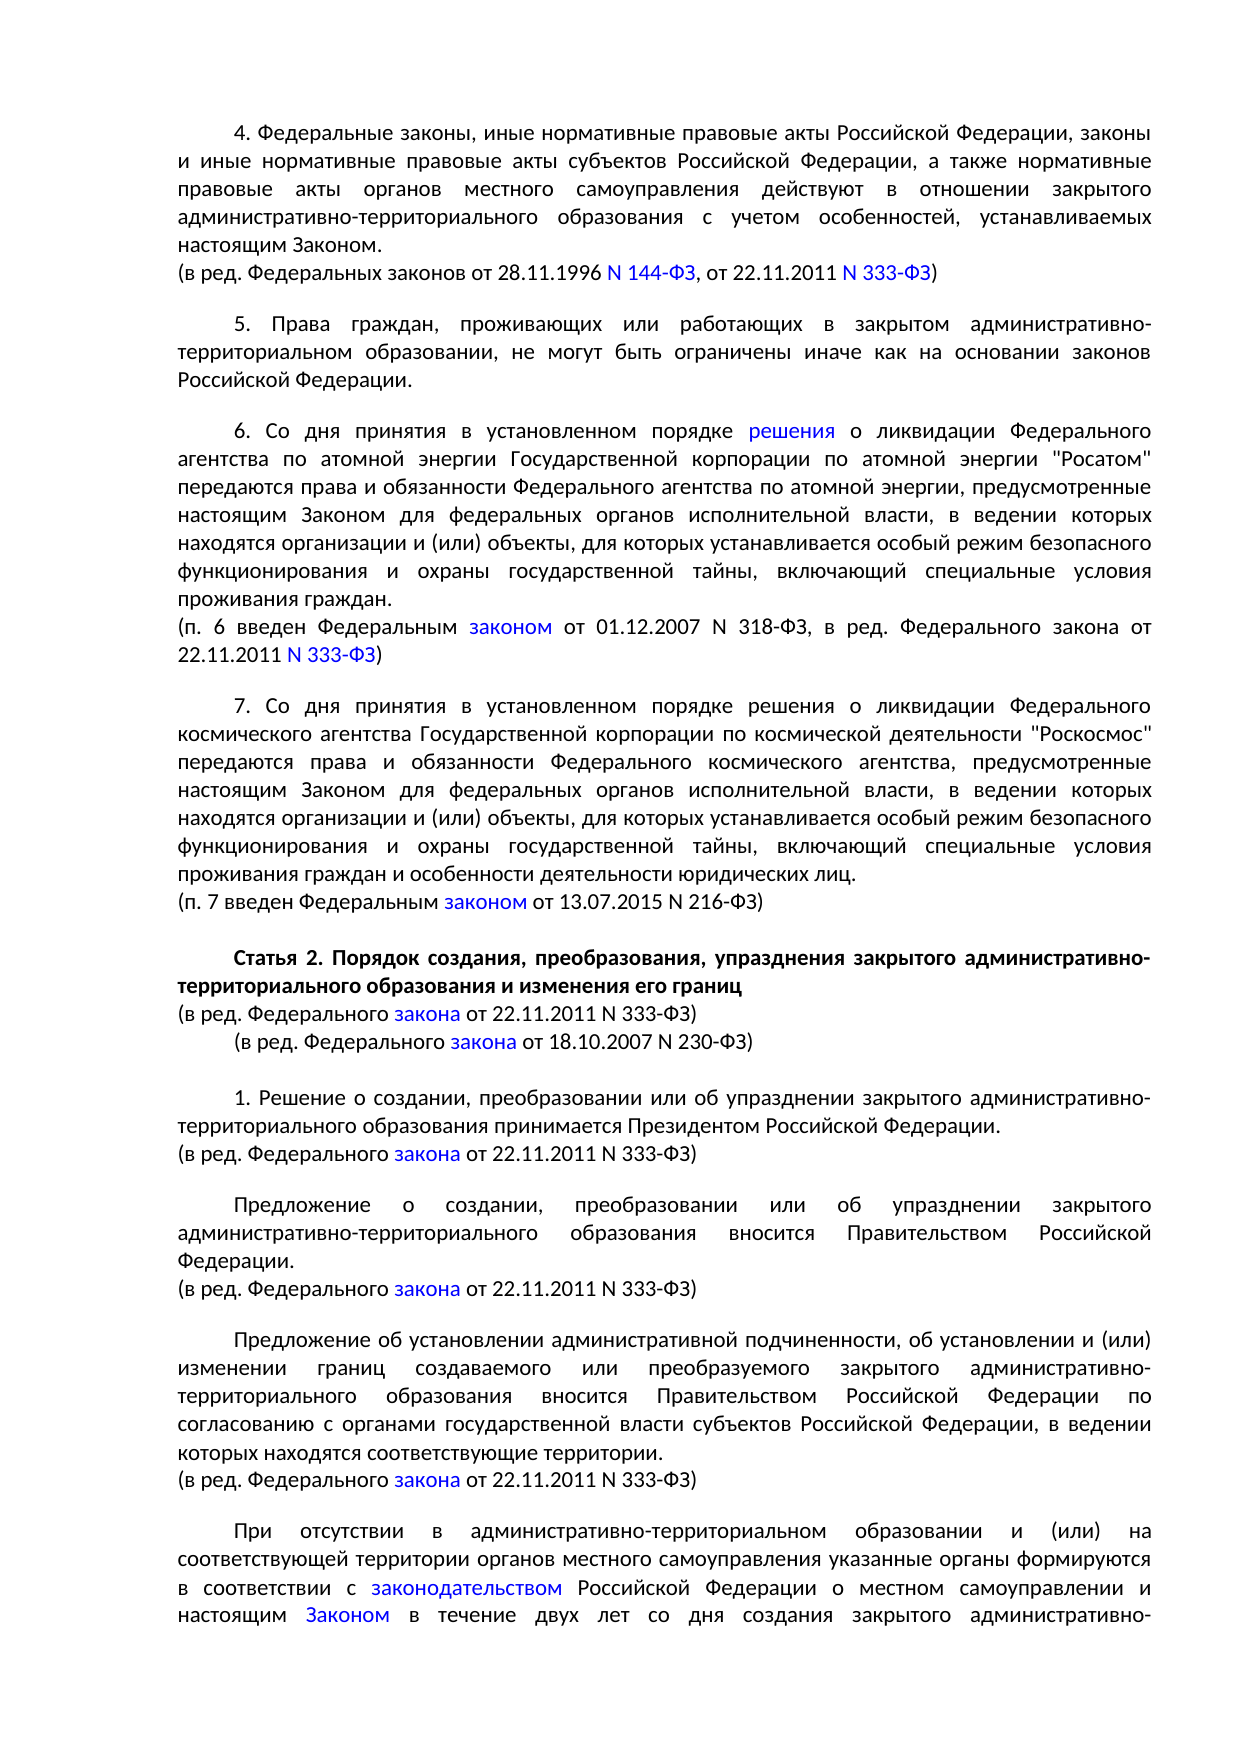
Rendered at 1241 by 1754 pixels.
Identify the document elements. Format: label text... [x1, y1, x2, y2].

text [177, 1517, 1152, 1629]
text 6. Со дня принятия в установленном порядке решения о ликвидации Федерального агентства по атомной энергии Государственной корпорации по атомной энергии "Росатом" передаются права и обязанности Федерального агентства по атомной энергии, предусмотренные настоящим Законом для федеральных органов исполнительной власти, в ведении которых находятся организации и (или) объекты, для которых устанавливается особый режим безопасного функционирования и охраны государственной тайны, включающий специальные условия проживания граждан. [177, 416, 1152, 612]
text (п. 6 введен Федеральным законом от 01.12.2007 N 318-ФЗ, в ред. Федерального закона от 22.11.2011 N 333-ФЗ) [177, 612, 1152, 668]
text (в ред. Федерального закона от 22.11.2011 N 333-ФЗ) [177, 999, 1152, 1027]
text (в ред. Федерального закона от 22.11.2011 N 333-ФЗ) [177, 1139, 1152, 1168]
text (в ред. Федеральных законов от 28.11.1996 N 144-ФЗ, от 22.11.2011 N 333-ФЗ) [177, 258, 1152, 286]
text (в ред. Федерального закона от 18.10.2007 N 230-ФЗ) [177, 1027, 1152, 1056]
text Предложение о создании, преобразовании или об упразднении закрытого административно-территориального образования вносится Правительством Российской Федерации. [177, 1191, 1152, 1274]
text 7. Со дня принятия в установленном порядке решения о ликвидации Федерального космического агентства Государственной корпорации по космической деятельности "Роскосмос" передаются права и обязанности Федерального космического агентства, предусмотренные настоящим Законом для федеральных органов исполнительной власти, в ведении которых находятся организации и (или) объекты, для которых устанавливается особый режим безопасного функционирования и охраны государственной тайны, включающий специальные условия проживания граждан и особенности деятельности юридических лиц. [177, 691, 1152, 887]
text 5. Права граждан, проживающих или работающих в закрытом административно-территориальном образовании, не могут быть ограничены иначе как на основании законов Российской Федерации. [177, 309, 1152, 393]
text 1. Решение о создании, преобразовании или об упразднении закрытого административно-территориального образования принимается Президентом Российской Федерации. [177, 1083, 1152, 1139]
text (в ред. Федерального закона от 22.11.2011 N 333-ФЗ) [177, 1466, 1152, 1494]
title Статья 2. Порядок создания, преобразования, упразднения закрытого административно-территориального образования и изменения его границ [177, 943, 1152, 999]
text 4. Федеральные законы, иные нормативные правовые акты Российской Федерации, законы и иные нормативные правовые акты субъектов Российской Федерации, а также нормативные правовые акты органов местного самоуправления действуют в отношении закрытого административно-территориального образования с учетом особенностей, устанавливаемых настоящим Законом. [177, 118, 1152, 258]
text (в ред. Федерального закона от 22.11.2011 N 333-ФЗ) [177, 1274, 1152, 1303]
text (п. 7 введен Федеральным законом от 13.07.2015 N 216-ФЗ) [177, 887, 1152, 915]
text Предложение об установлении административной подчиненности, об установлении и (или) изменении границ создаваемого или преобразуемого закрытого административно-территориального образования вносится Правительством Российской Федерации по согласованию с органами государственной власти субъектов Российской Федерации, в ведении которых находятся соответствующие территории. [177, 1326, 1152, 1466]
